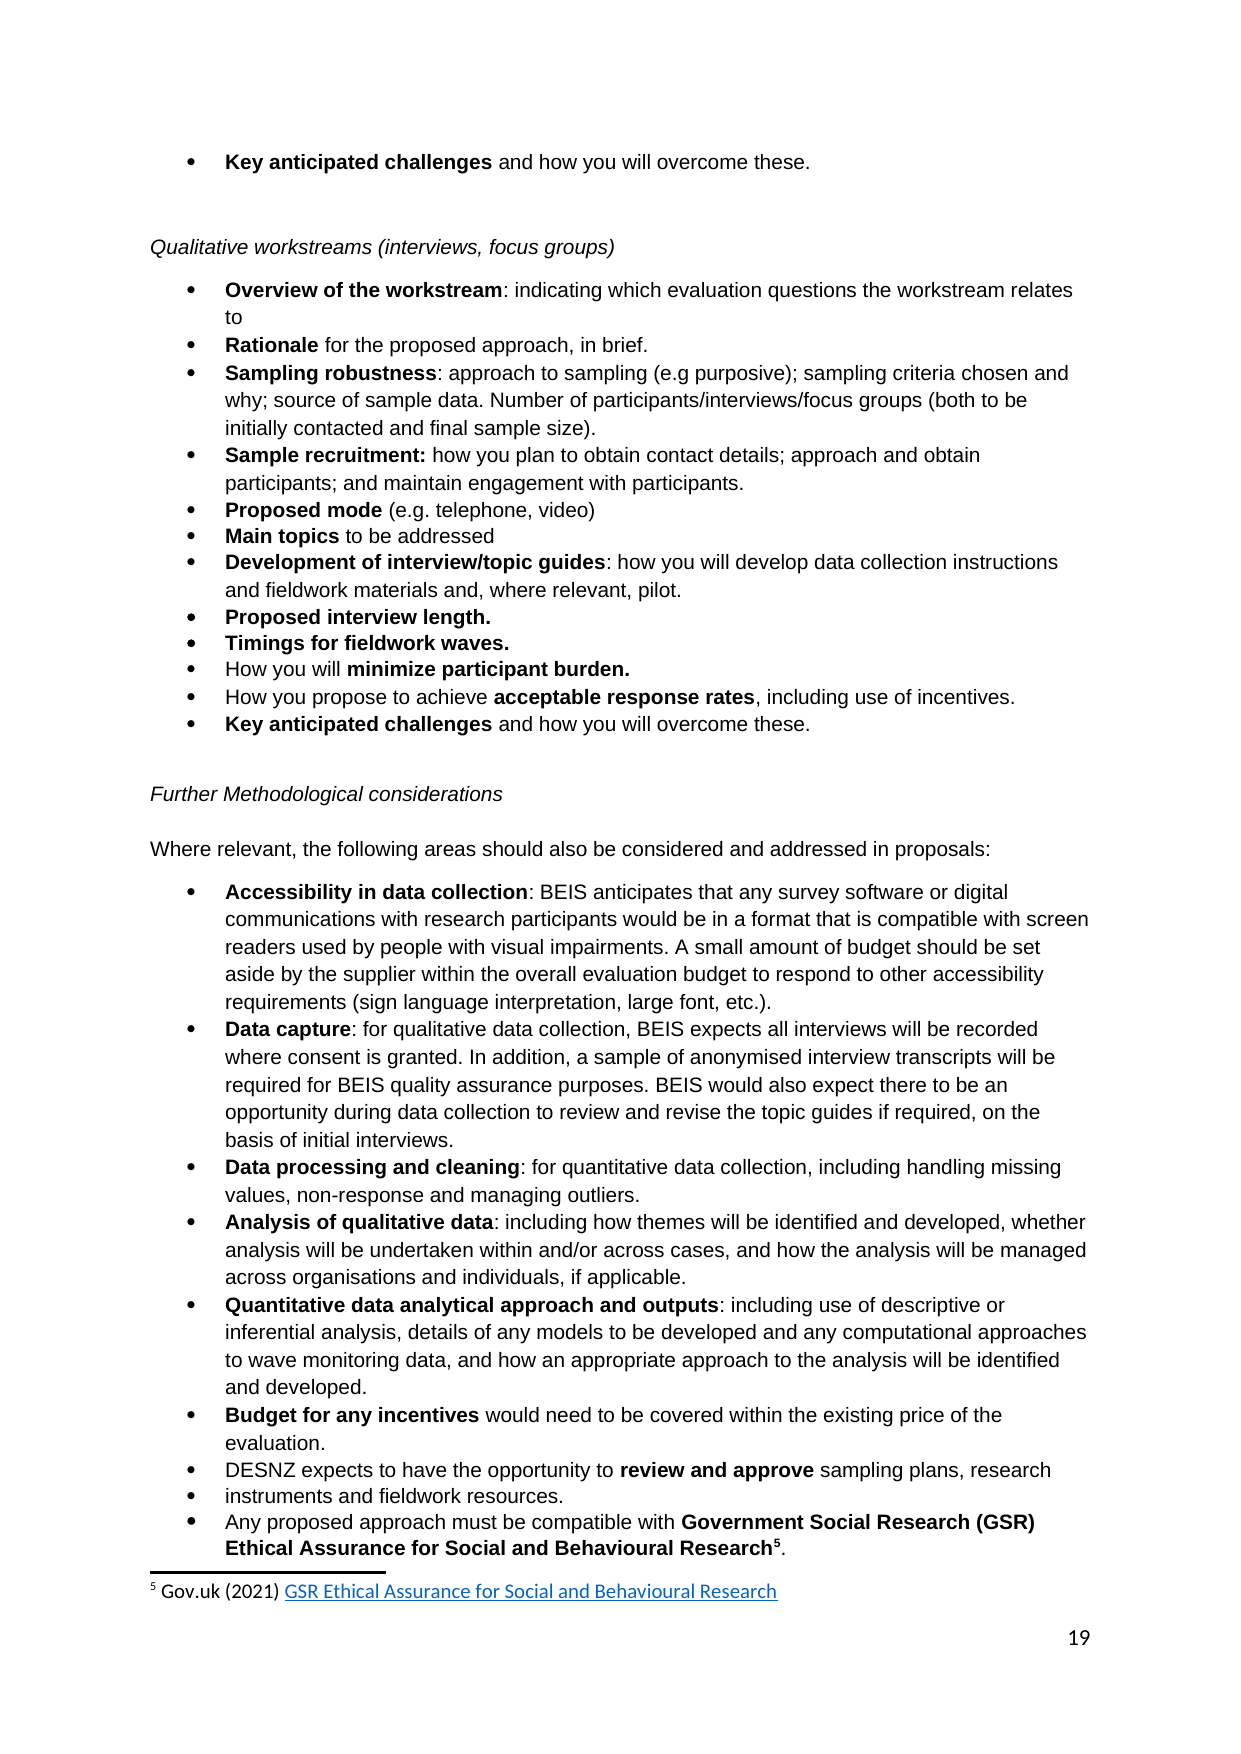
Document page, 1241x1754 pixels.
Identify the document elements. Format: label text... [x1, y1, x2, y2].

text Where relevant, the following areas should also be considered and addressed in proposals: [150, 837, 1090, 861]
list Rationale for the proposed approach, in brief. [187, 333, 1090, 357]
text Qualitative workstreams (interviews, focus groups) [150, 235, 1090, 259]
list Budget for any incentives would need to be covered within the existing price of the evaluation. [187, 1403, 1090, 1454]
list Analysis of qualitative data: including how themes will be identified and developed, whether analysis will be undertaken within and/or across cases, and how the analysis will be managed across organisations and individuals, if applicable. [187, 1210, 1090, 1289]
list Any proposed approach must be compatible with Government Social Research (GSR) Ethical Assurance for Social and Behavioural Research. [187, 1510, 1090, 1560]
list Sampling robustness: approach to sampling (e.g purposive); sampling criteria chosen and why; source of sample data. Number of participants/interviews/focus groups (both to be initially contacted and final sample size). [187, 360, 1090, 439]
list Development of interview/topic guides: how you will develop data collection instructions and fieldwork materials and, where relevant, pilot. [187, 550, 1090, 601]
list Proposed interview length. [187, 605, 1090, 629]
list Data processing and cleaning: for quantitative data collection, including handling missing values, non-response and managing outliers. [187, 1155, 1090, 1206]
text Further Methodological considerations [150, 782, 1090, 806]
list Key anticipated challenges and how you will overcome these. [187, 150, 1090, 174]
list Timings for fieldwork waves. [187, 631, 1090, 655]
list How you propose to achieve acceptable response rates, including use of incentives. [187, 684, 1090, 708]
list Accessibility in data collection: BEIS anticipates that any survey software or digital communications with research participants would be in a format that is compatible with screen readers used by people with visual impairments. A small amount of budget should be set aside by the supplier within the overall evaluation budget to respond to other accessibility requirements (sign language interpretation, large font, etc.). [187, 880, 1090, 1014]
list Sample recruitment: how you plan to obtain contact details; approach and obtain participants; and maintain engagement with participants. [187, 443, 1090, 494]
list Main topics to be addressed [187, 524, 1090, 548]
list How you will minimize participant burden. [187, 657, 1090, 681]
list instruments and fieldwork resources. [187, 1484, 1090, 1508]
list Quantitative data analytical approach and outputs: including use of descriptive or inferential analysis, details of any models to be developed and any computational approaches to wave monitoring data, and how an appropriate approach to the analysis will be identified and developed. [187, 1293, 1090, 1399]
list Proposed mode (e.g. telephone, video) [187, 498, 1090, 522]
list DESNZ expects to have the opportunity to review and approve sampling plans, research [187, 1458, 1090, 1482]
list Overview of the workstream: indicating which evaluation questions the workstream relates to [187, 278, 1090, 329]
list Key anticipated challenges and how you will overcome these. [187, 712, 1090, 736]
list Data capture: for qualitative data collection, BEIS expects all interviews will be recorded where consent is granted. In addition, a sample of anonymised interview transcripts will be required for BEIS quality assurance purposes. BEIS would also expect there to be an opportunity during data collection to review and revise the topic guides if required, on the basis of initial interviews. [187, 1017, 1090, 1151]
